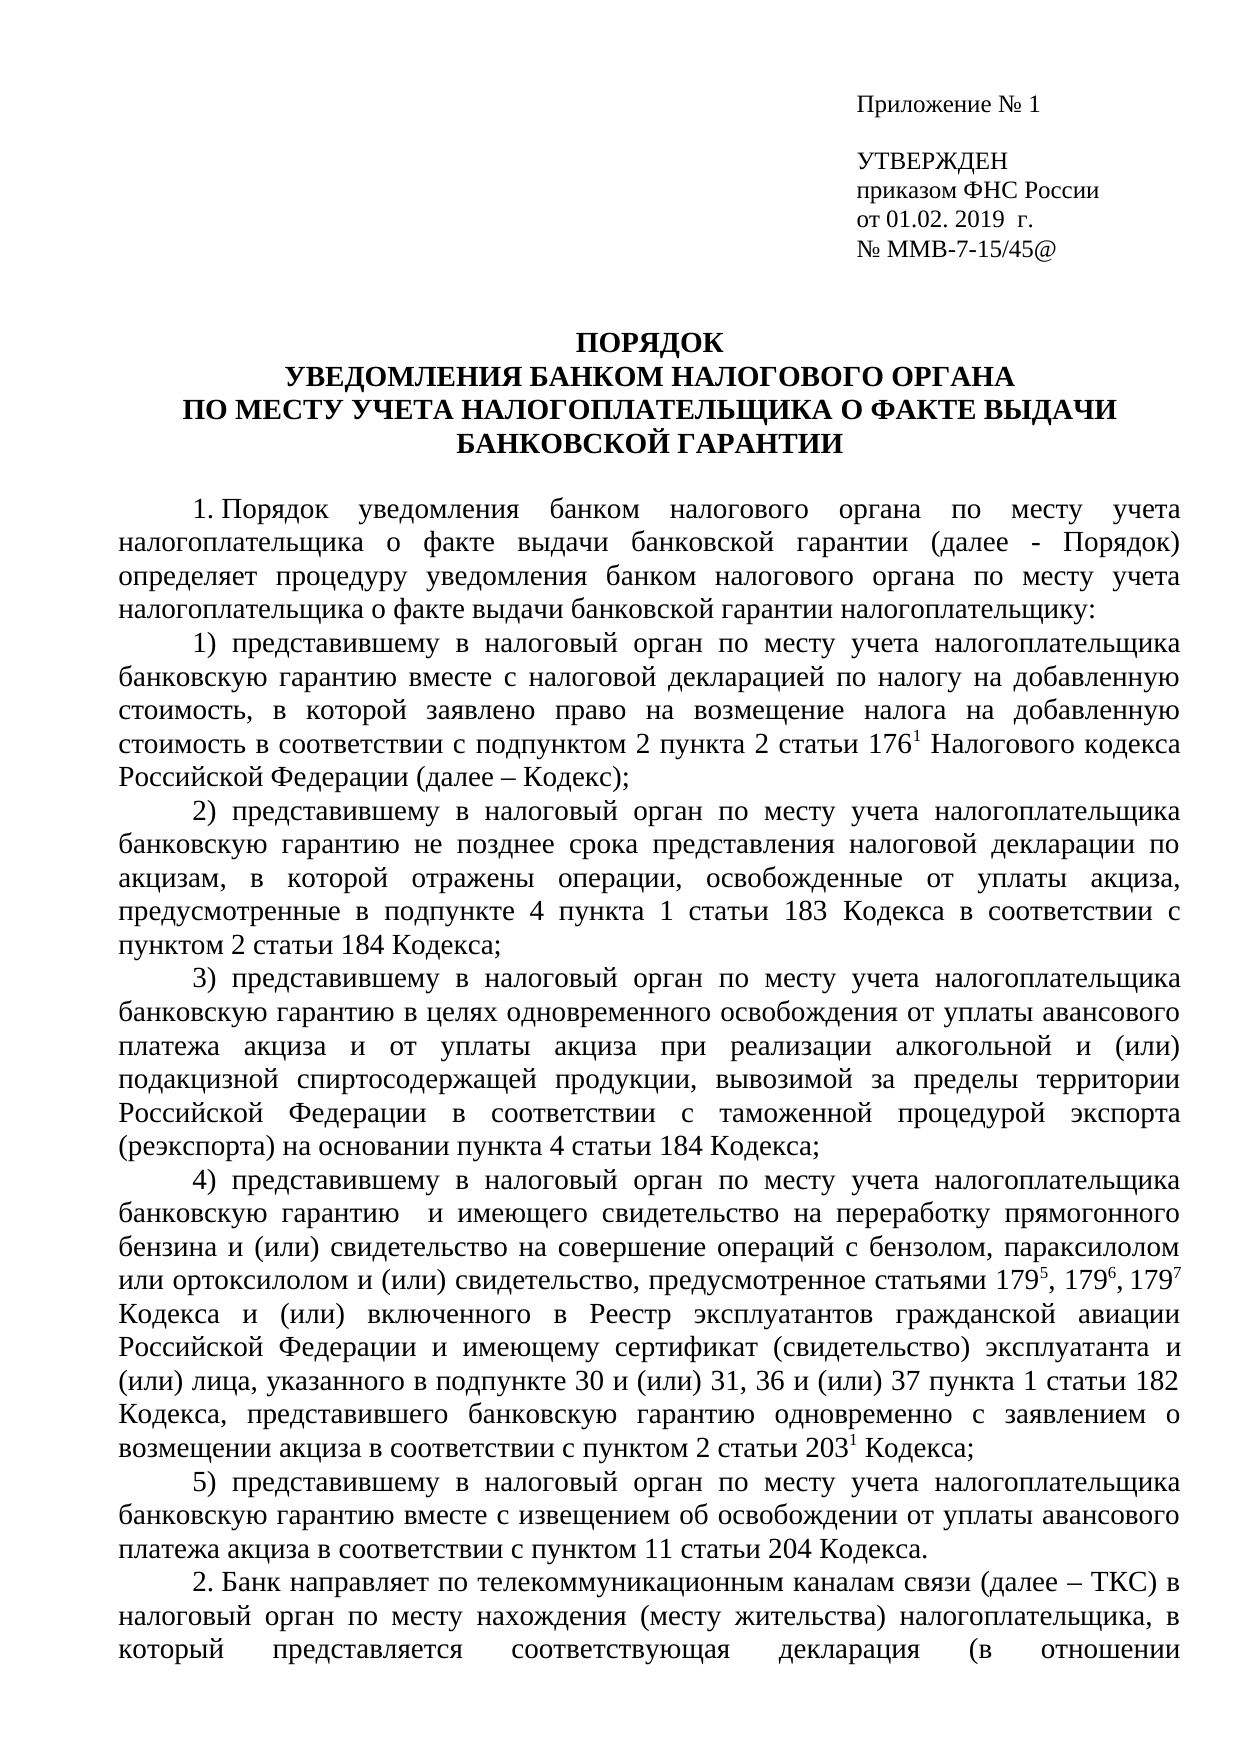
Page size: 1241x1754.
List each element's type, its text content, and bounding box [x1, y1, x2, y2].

text УТВЕРЖДЕН [856, 146, 1181, 175]
text приказом ФНС России [856, 175, 1181, 204]
text 4) представившему в налоговый орган по месту учета налогоплательщика банковскую гарантию и имеющего свидетельство на переработку прямогонного бензина и (или) свидетельство на совершение операций с бензолом, параксилолом или ортоксилолом и (или) свидетельство, предусмотренное статьями 1795, 1796, 1797 Кодекса и (или) включенного в Реестр эксплуатантов гражданской авиации Российской Федерации и имеющему сертификат (свидетельство) эксплуатанта и (или) лица, указанного в подпункте 30 и (или) 31, 36 и (или) 37 пункта 1 статьи 182 Кодекса, представившего банковскую гарантию одновременно с заявлением о возмещении акциза в соответствии с пунктом 2 статьи 2031 Кодекса; [118, 1162, 1181, 1464]
text 1) представившему в налоговый орган по месту учета налогоплательщика банковскую гарантию вместе с налоговой декларацией по налогу на добавленную стоимость, в которой заявлено право на возмещение налога на добавленную стоимость в соответствии с подпунктом 2 пункта 2 статьи 1761 Налогового кодекса Российской Федерации (далее – Кодекс); [118, 625, 1181, 793]
text от 01.02. 2019 г. [856, 204, 1181, 233]
text по месту учета налогоплательщика О ФАКТЕ ВЫДАЧИ БАНКОВСКОЙ ГАРАНТИИ [118, 392, 1181, 459]
text УВЕДОМЛЕНИЯ БАНКОМ НАЛОГОВОГО ОРГАНА [118, 359, 1181, 392]
text 5) представившему в налоговый орган по месту учета налогоплательщика банковскую гарантию вместе с извещением об освобождении от уплаты авансового платежа акциза в соответствии с пунктом 11 статьи 204 Кодекса. [118, 1464, 1181, 1564]
text 2) представившему в налоговый орган по месту учета налогоплательщика банковскую гарантию не позднее срока представления налоговой декларации по акцизам, в которой отражены операции, освобожденные от уплаты акциза, предусмотренные в подпункте 4 пункта 1 статьи 183 Кодекса в соответствии с пунктом 2 статьи 184 Кодекса; [118, 793, 1181, 961]
text № ММВ-7-15/45@ [856, 233, 1181, 263]
text ПОРЯДОК [118, 325, 1181, 359]
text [118, 1564, 1181, 1665]
text 1. Порядок уведомления банком налогового органа по месту учета налогоплательщика о факте выдачи банковской гарантии (далее - Порядок) определяет процедуру уведомления банком налогового органа по месту учета налогоплательщика о факте выдачи банковской гарантии налогоплательщику: [118, 491, 1181, 625]
text Приложение № 1 [856, 89, 1181, 117]
text 3) представившему в налоговый орган по месту учета налогоплательщика банковскую гарантию в целях одновременного освобождения от уплаты авансового платежа акциза и от уплаты акциза при реализации алкогольной и (или) подакцизной спиртосодержащей продукции, вывозимой за пределы территории Российской Федерации в соответствии с таможенной процедурой экспорта (реэкспорта) на основании пункта 4 статьи 184 Кодекса; [118, 961, 1181, 1162]
